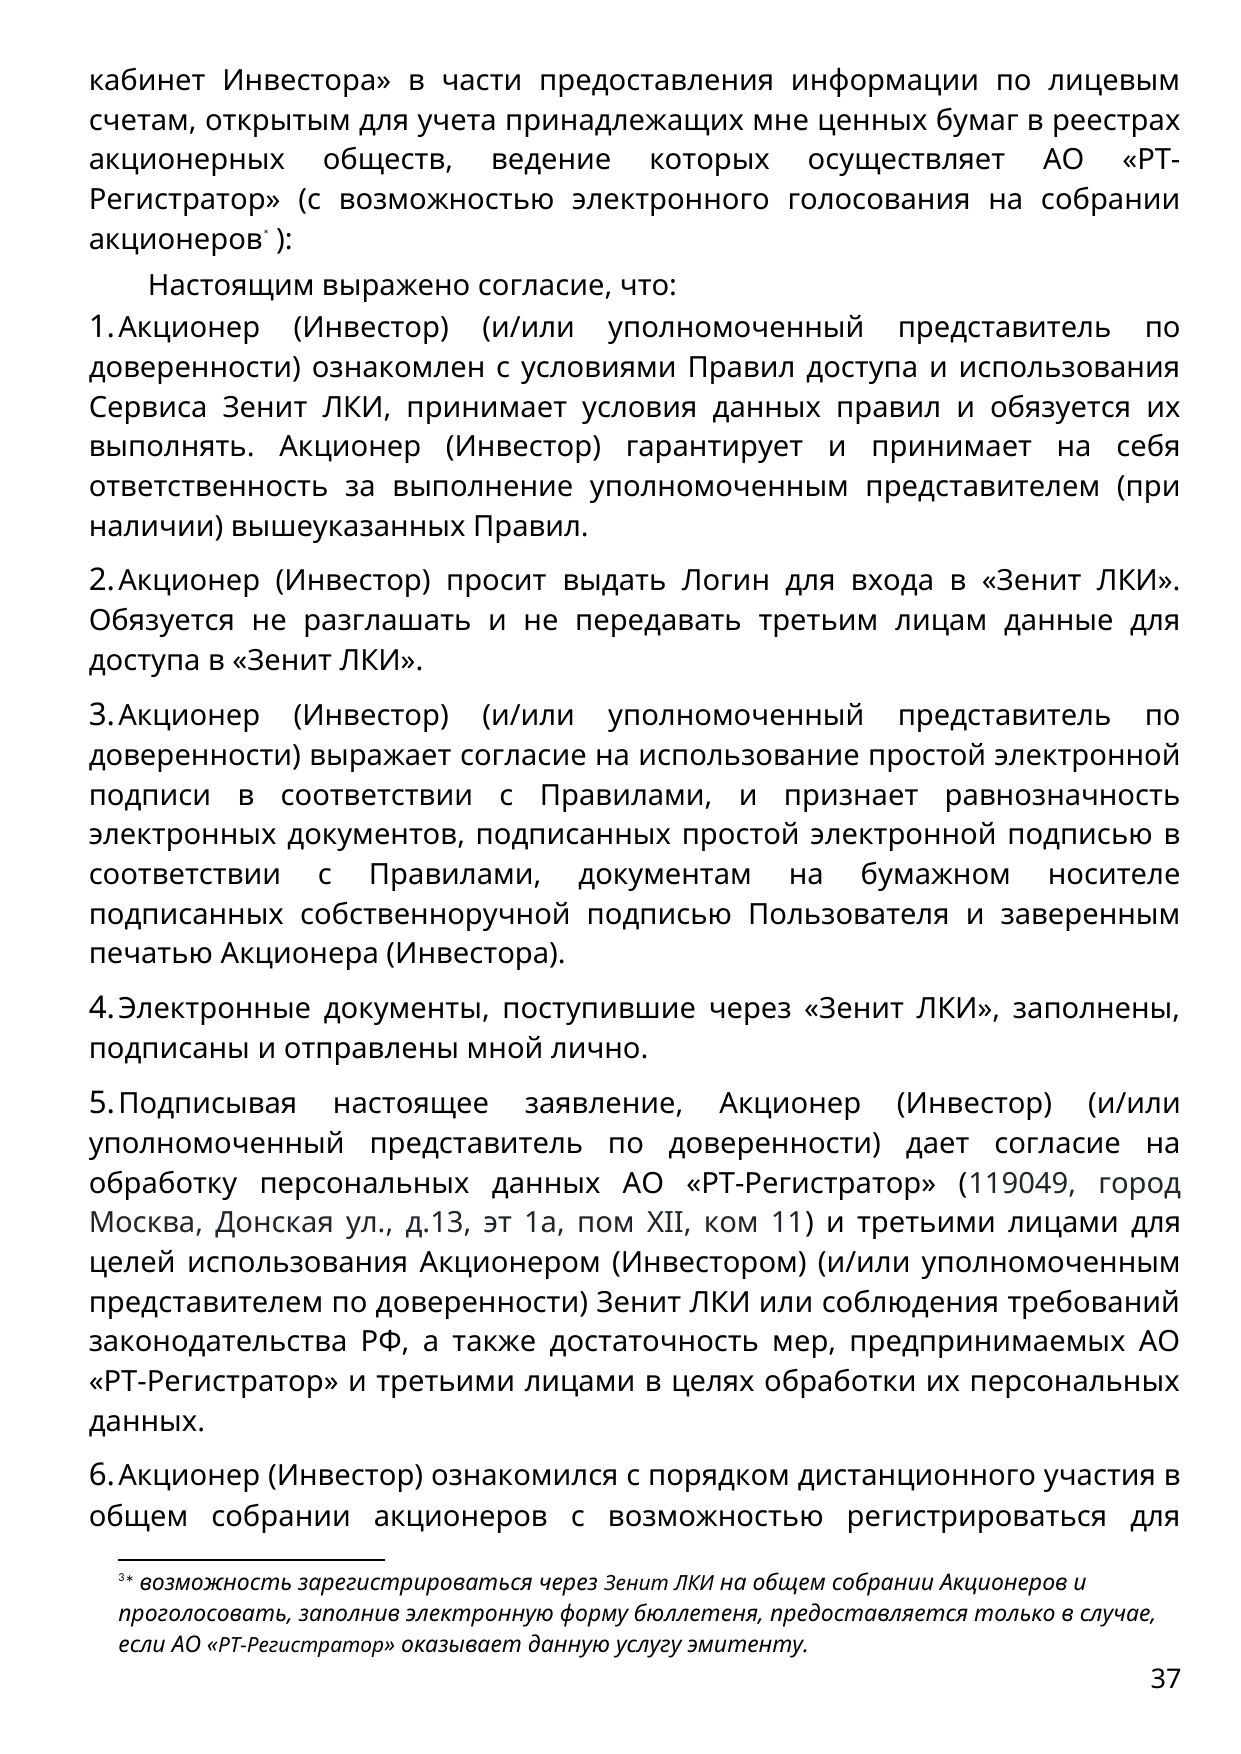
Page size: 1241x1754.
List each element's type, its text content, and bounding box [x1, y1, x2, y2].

list Электронные документы, поступившие через «Зенит ЛКИ», заполнены, подписаны и отправлены мной лично. [88, 985, 1181, 1067]
text Настоящим выражено согласие, что: [148, 264, 1181, 303]
list Акционер (Инвестор) (и/или уполномоченный представитель по доверенности) ознакомлен с условиями Правил доступа и использования Сервиса Зенит ЛКИ, принимает условия данных правил и обязуется их выполнять. Акционер (Инвестор) гарантирует и принимает на себя ответственность за выполнение уполномоченным представителем (при наличии) вышеуказанных Правил. [88, 303, 1181, 544]
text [88, 59, 1181, 258]
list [88, 1452, 1181, 1534]
list Акционер (Инвестор) (и/или уполномоченный представитель по доверенности) выражает согласие на использование простой электронной подписи в соответствии с Правилами, и признает равнозначность электронных документов, подписанных простой электронной подписью в соответствии с Правилами, документам на бумажном носителе подписанных собственноручной подписью Пользователя и заверенным печатью Акционера (Инвестора). [88, 692, 1181, 972]
list Акционер (Инвестор) просит выдать Логин для входа в «Зенит ЛКИ». Обязуется не разглашать и не передавать третьим лицам данные для доступа в «Зенит ЛКИ». [88, 557, 1181, 679]
list Подписывая настоящее заявление, Акционер (Инвестор) (и/или уполномоченный представитель по доверенности) дает согласие на обработку персональных данных АО «РТ-Регистратор» (119049, город Москва, Донская ул., д.13, эт 1а, пом XII, ком 11) и третьими лицами для целей использования Акционером (Инвестором) (и/или уполномоченным представителем по доверенности) Зенит ЛКИ или соблюдения требований законодательства РФ, а также достаточность мер, предпринимаемых АО «РТ-Регистратор» и третьими лицами в целях обработки их персональных данных. [88, 1079, 1181, 1440]
